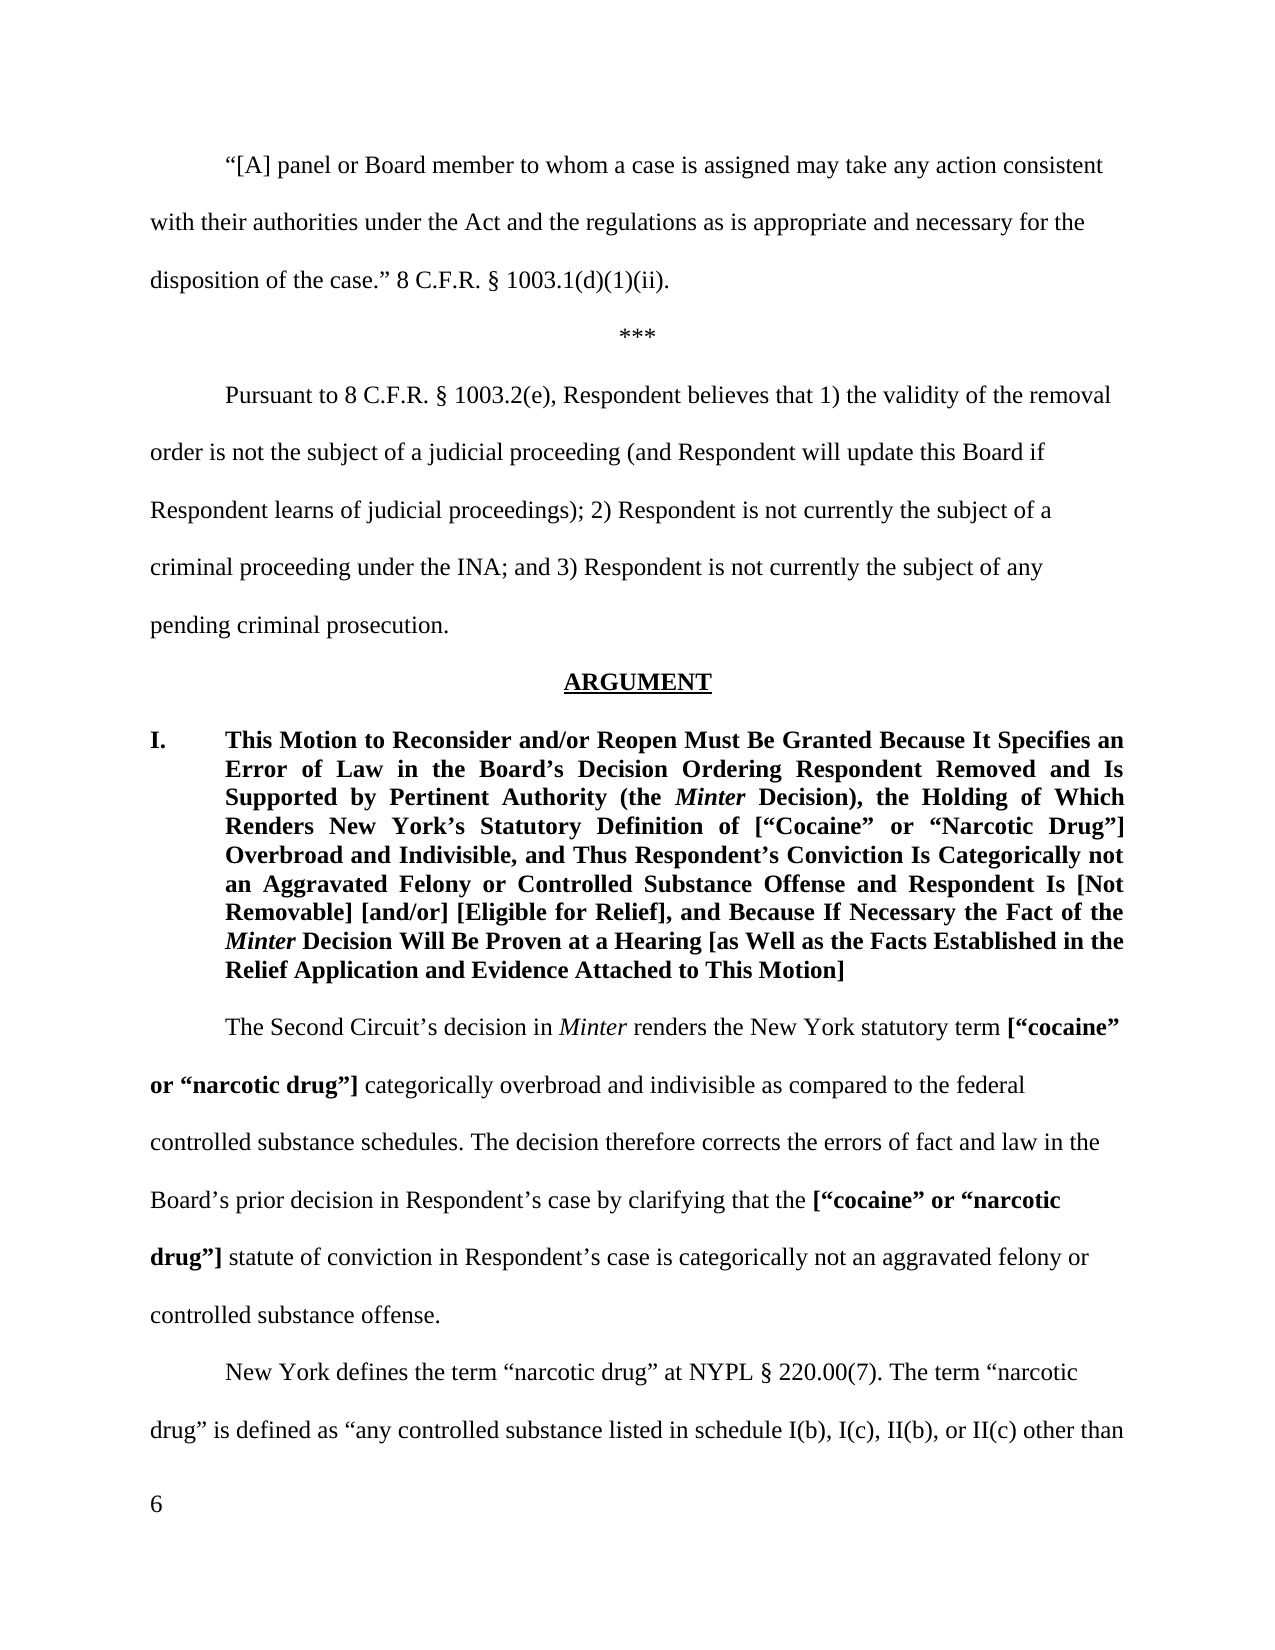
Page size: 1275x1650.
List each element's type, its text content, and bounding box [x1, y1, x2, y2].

text Pursuant to 8 C.F.R. § 1003.2(e), Respondent believes that 1) the validity of the removal order is not the subject of a judicial proceeding (and Respondent will update this Board if Respondent learns of judicial proceedings); 2) Respondent is not currently the subject of a criminal proceeding under the INA; and 3) Respondent is not currently the subject of any pending criminal prosecution. [150, 380, 1125, 639]
text ARGUMENT [150, 667, 1125, 696]
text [150, 1357, 1125, 1444]
text *** [150, 322, 1125, 351]
text The Second Circuit’s decision in Minter renders the New York statutory term [“cocaine” or “narcotic drug”] categorically overbroad and indivisible as compared to the federal controlled substance schedules. The decision therefore corrects the errors of fact and law in the Board’s prior decision in Respondent’s case by clarifying that the [“cocaine” or “narcotic drug”] statute of conviction in Respondent’s case is categorically not an aggravated felony or controlled substance offense. [150, 1012, 1125, 1329]
list This Motion to Reconsider and/or Reopen Must Be Granted Because It Specifies an Error of Law in the Board’s Decision Ordering Respondent Removed and Is Supported by Pertinent Authority (the Minter Decision), the Holding of Which Renders New York’s Statutory Definition of [“Cocaine” or “Narcotic Drug”] Overbroad and Indivisible, and Thus Respondent’s Conviction Is Categorically not an Aggravated Felony or Controlled Substance Offense and Respondent Is [Not Removable] [and/or] [Eligible for Relief], and Because If Necessary the Fact of the Minter Decision Will Be Proven at a Hearing [as Well as the Facts Established in the Relief Application and Evidence Attached to This Motion] [150, 725, 1125, 984]
text “[A] panel or Board member to whom a case is assigned may take any action consistent with their authorities under the Act and the regulations as is appropriate and necessary for the disposition of the case.” 8 C.F.R. § 1003.1(d)(1)(ii). [150, 150, 1125, 294]
